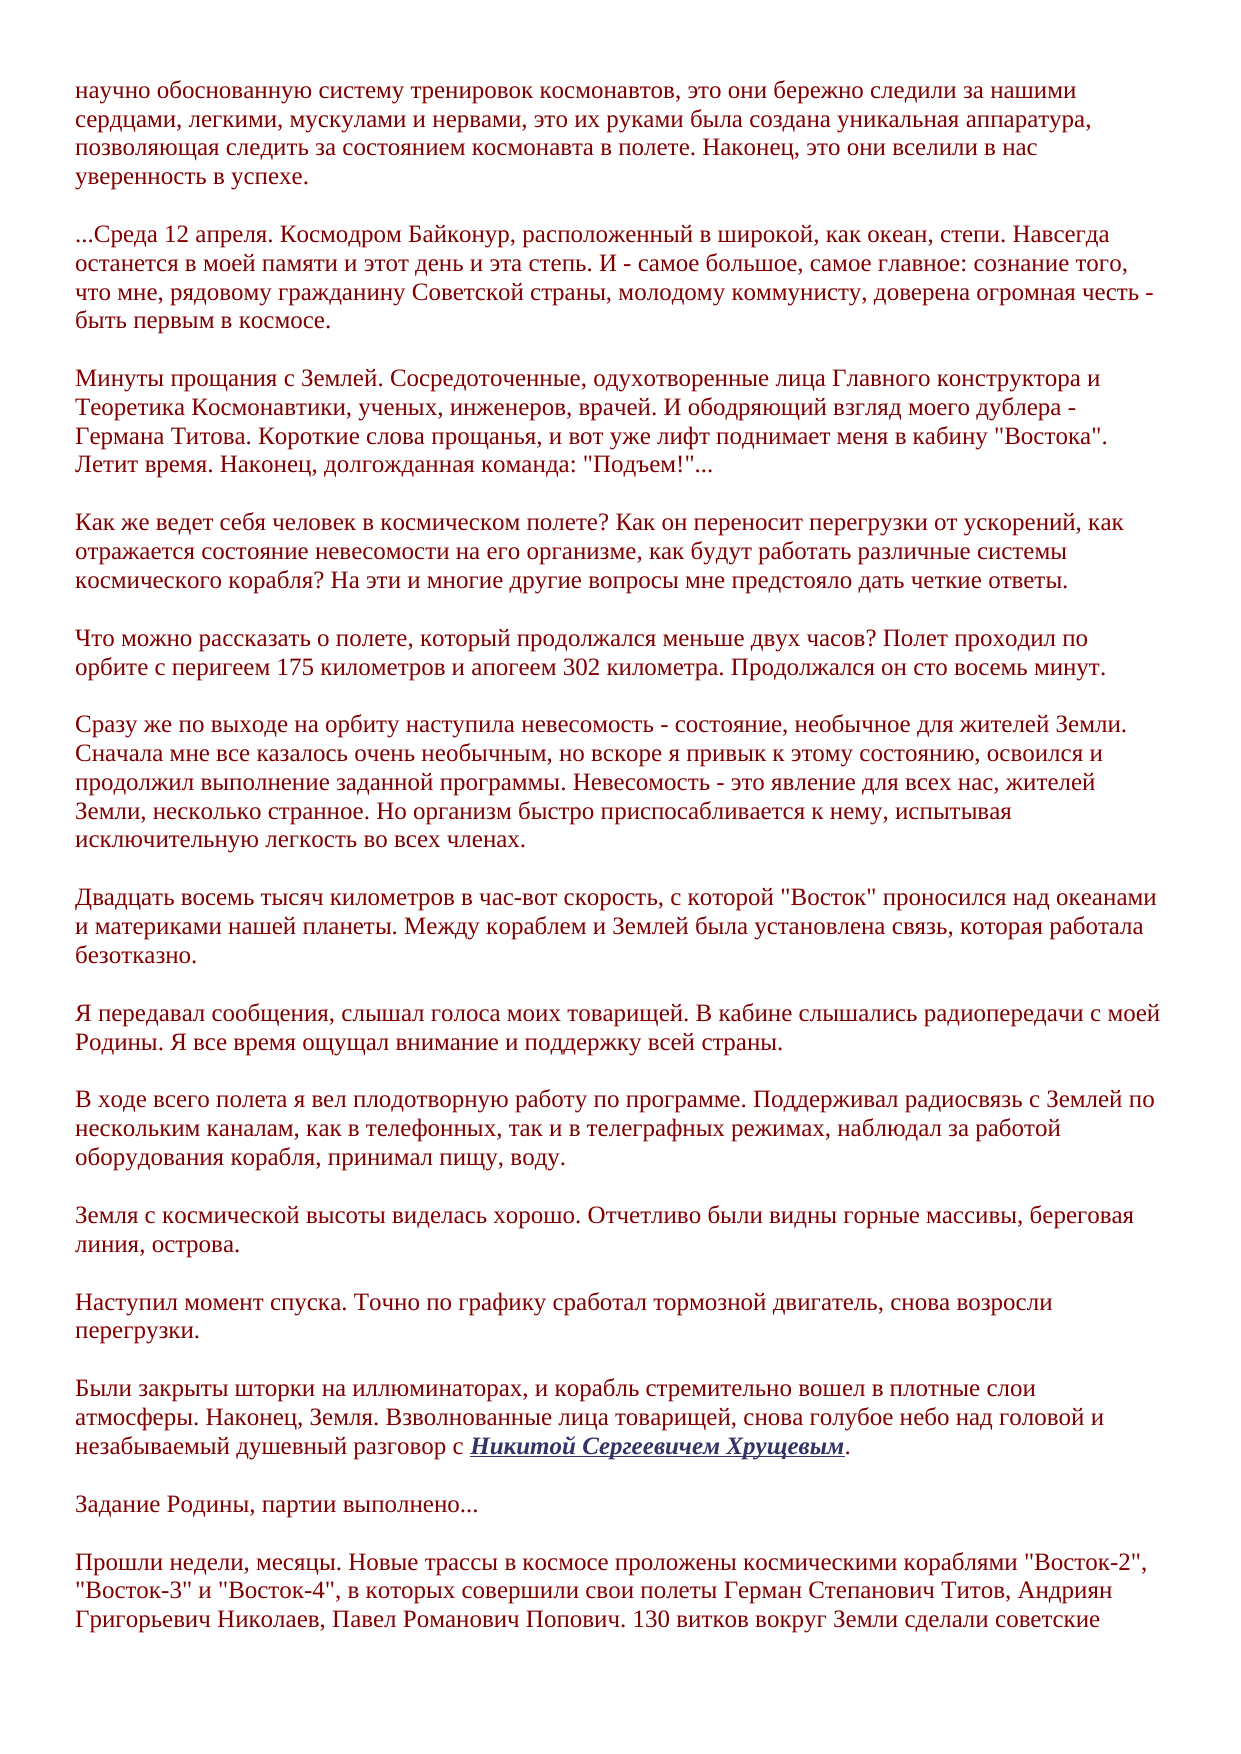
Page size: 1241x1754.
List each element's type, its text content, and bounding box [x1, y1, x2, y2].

text ...Среда 12 апреля. Космодром Байконур, расположенный в широкой, как океан, степи. Навсегда останется в моей памяти и этот день и эта степь. И - самое большое, самое главное: сознание того, что мне, рядовому гражданину Советской страны, молодому коммунисту, доверена огромная честь - быть первым в космосе. [75, 219, 1165, 334]
text Я передавал сообщения, слышал голоса моих товарищей. В кабине слышались радиопередачи с моей Родины. Я все время ощущал внимание и поддержку всей страны. [75, 998, 1165, 1055]
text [75, 75, 1165, 190]
text В ходе всего полета я вел плодотворную работу по программе. Поддерживал радиосвязь с Землей по нескольким каналам, как в телефонных, так и в телеграфных режимах, наблюдал за работой оборудования корабля, принимал пищу, воду. [75, 1084, 1165, 1171]
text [75, 1547, 1165, 1633]
text Что можно рассказать о полете, который продолжался меньше двух часов? Полет проходил по орбите с перигеем 175 километров и апогеем 302 километра. Продолжался он сто восемь минут. [75, 623, 1165, 680]
text Были закрыты шторки на иллюминаторах, и корабль стремительно вошел в плотные слои атмосферы. Наконец, Земля. Взволнованные лица товарищей, снова голубое небо над головой и незабываемый душевный разговор с Никитой Сергеевичем Хрущевым. [75, 1373, 1165, 1459]
text Наступил момент спуска. Точно по графику сработал тормозной двигатель, снова возросли перегрузки. [75, 1287, 1165, 1344]
text Как же ведет себя человек в космическом полете? Как он переносит перегрузки от ускорений, как отражается состояние невесомости на его организме, как будут работать различные системы космического корабля? На эти и многие другие вопросы мне предстояло дать четкие ответы. [75, 507, 1165, 594]
text Сразу же по выходе на орбиту наступила невесомость - состояние, необычное для жителей Земли. Сначала мне все казалось очень необычным, но вскоре я привык к этому состоянию, освоился и продолжил выполнение заданной программы. Невесомость - это явление для всех нас, жителей Земли, несколько странное. Но организм быстро приспосабливается к нему, испытывая исключительную легкость во всех членах. [75, 709, 1165, 853]
text Земля с космической высоты виделась хорошо. Отчетливо были видны горные массивы, береговая линия, острова. [75, 1200, 1165, 1257]
text Двадцать восемь тысяч километров в час-вот скорость, с которой "Восток" проносился над океанами и материками нашей планеты. Между кораблем и Землей была установлена связь, которая работала безотказно. [75, 882, 1165, 969]
text Минуты прощания с Землей. Сосредоточенные, одухотворенные лица Главного конструктора и Теоретика Космонавтики, ученых, инженеров, врачей. И ободряющий взгляд моего дублера - Германа Титова. Короткие слова прощанья, и вот уже лифт поднимает меня в кабину "Востока". Летит время. Наконец, долгожданная команда: "Подъем!"... [75, 363, 1165, 478]
text Задание Родины, партии выполнено... [75, 1489, 1165, 1517]
